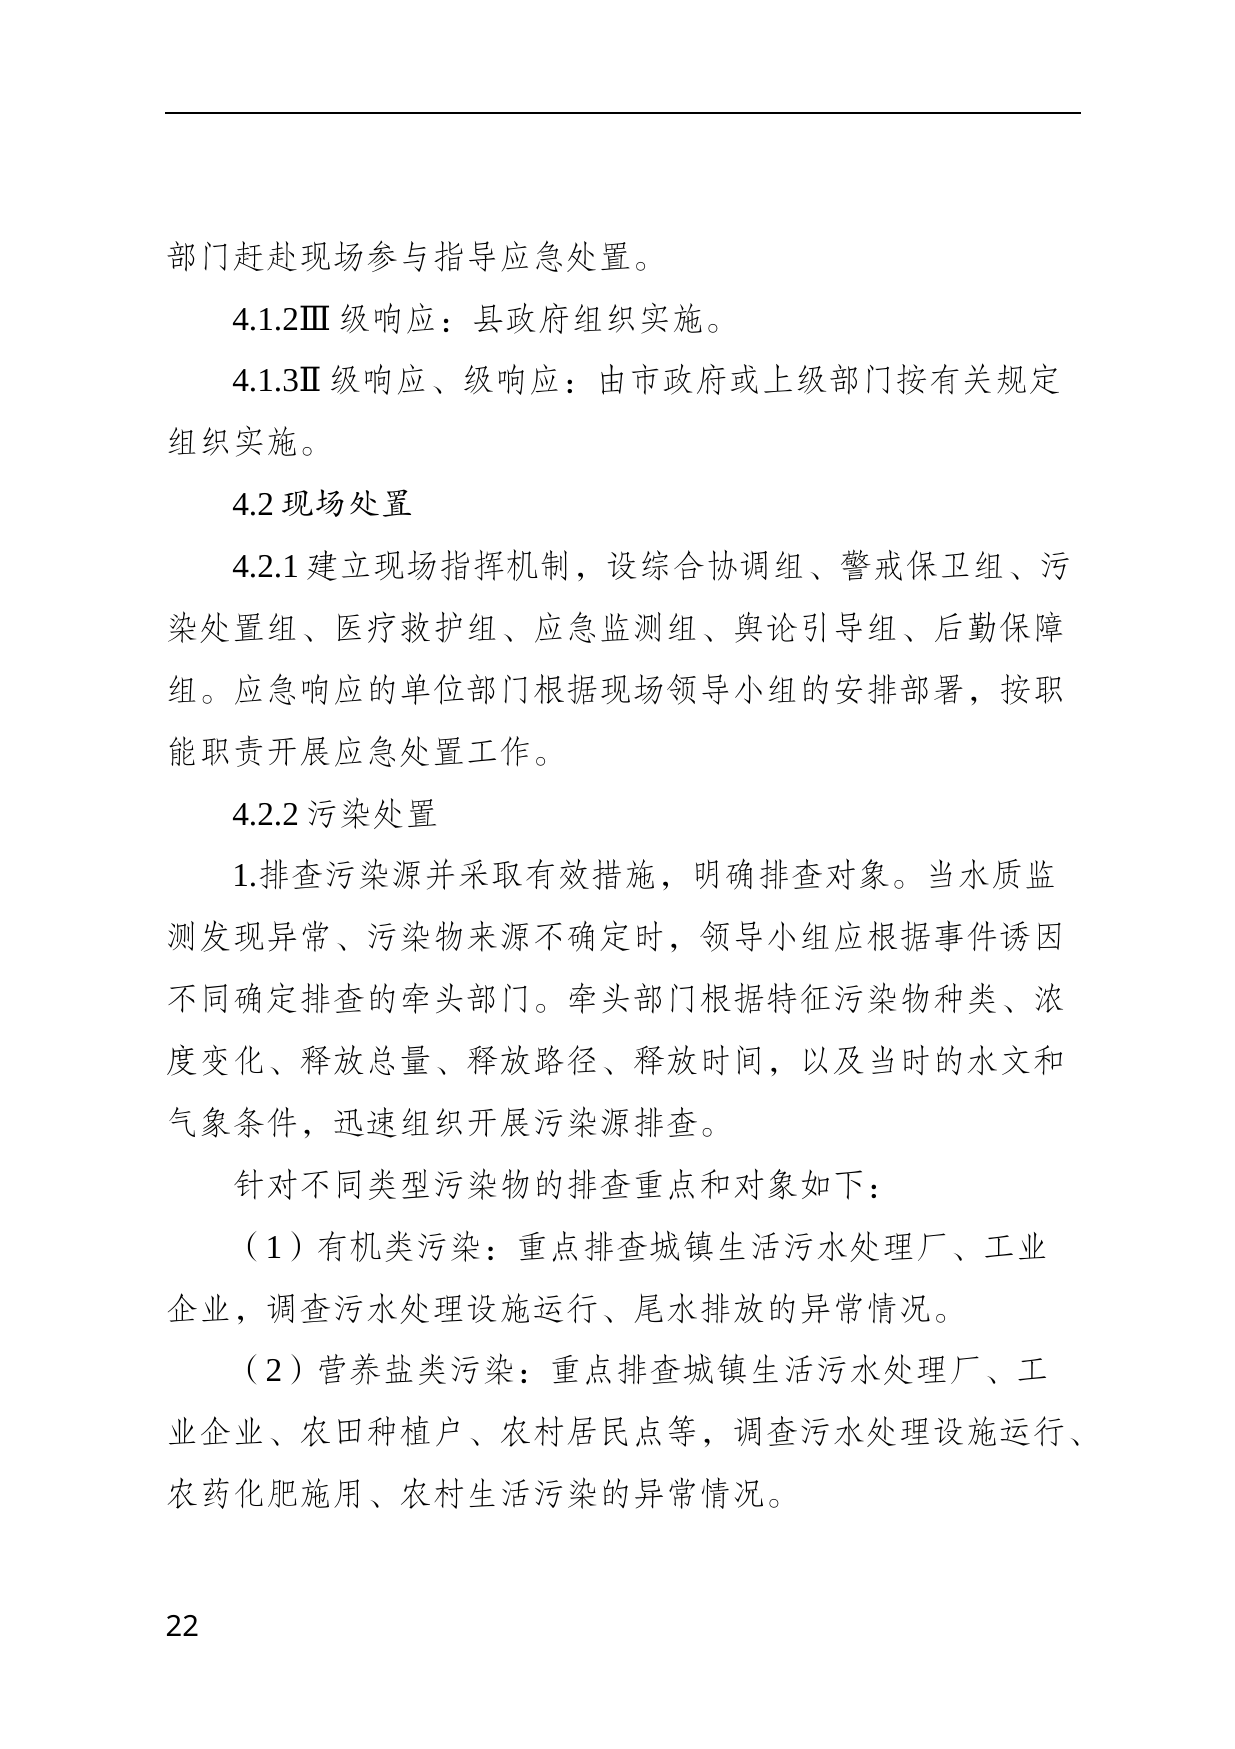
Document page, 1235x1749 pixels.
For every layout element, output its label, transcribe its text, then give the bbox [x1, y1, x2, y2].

text 4.2.1建立现场指挥机制，设综合协调组、警戒保卫组、污染处置组、医疗救护组、应急监测组、舆论引导组、后勤保障组。应急响应的单位部门根据现场领导小组的安排部署，按职能职责开展应急处置工作。 [165, 528, 1081, 775]
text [165, 218, 1081, 280]
subtitle 4.2现场处置 [165, 466, 1081, 528]
text 4.1.3Ⅱ级响应、Ⅰ级响应：由市政府或上级部门按有关规定组织实施。 [165, 342, 1081, 466]
text 针对不同类型污染物的排查重点和对象如下： [165, 1147, 1081, 1208]
text 4.2.2污染处置 [165, 775, 1081, 837]
text 1.排查污染源并采取有效措施，明确排查对象。当水质监测发现异常、污染物来源不确定时，领导小组应根据事件诱因不同确定排查的牵头部门。牵头部门根据特征污染物种类、浓度变化、释放总量、释放路径、释放时间，以及当时的水文和气象条件，迅速组织开展污染源排查。 [165, 837, 1081, 1147]
text （2）营养盐类污染：重点排查城镇生活污水处理厂、工业企业、农田种植户、农村居民点等，调查污水处理设施运行、农药化肥施用、农村生活污染的异常情况。 [165, 1332, 1081, 1518]
text （1）有机类污染：重点排查城镇生活污水处理厂、工业企业，调查污水处理设施运行、尾水排放的异常情况。 [165, 1208, 1081, 1332]
text 4.1.2Ⅲ级响应：县政府组织实施。 [165, 280, 1081, 342]
